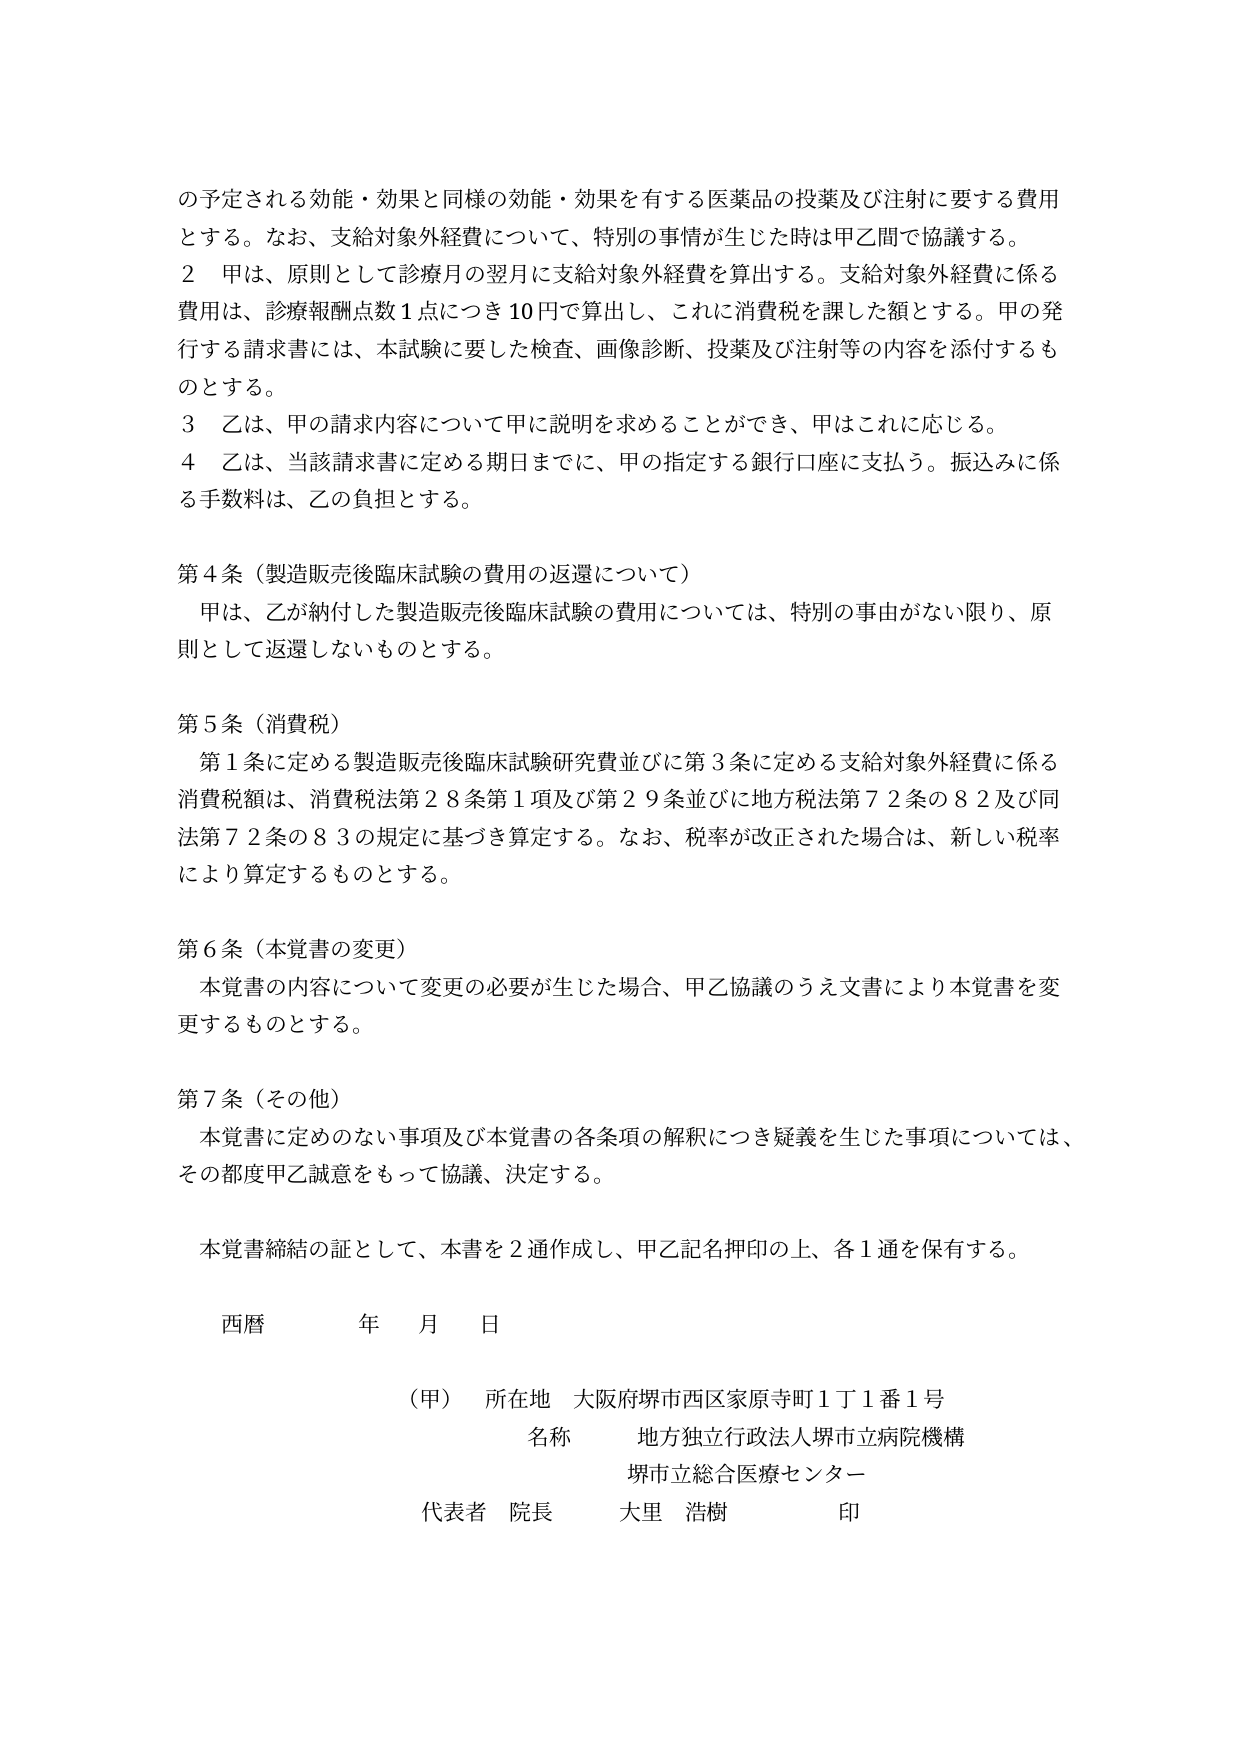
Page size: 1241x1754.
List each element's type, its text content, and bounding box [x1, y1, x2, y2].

text 第７条（その他） [177, 1079, 1063, 1117]
text 西暦 年 月 日 [177, 1304, 1063, 1342]
text （甲） 所在地 大阪府堺市西区家原寺町１丁１番１号 [177, 1379, 1063, 1417]
text ４ 乙は、当該請求書に定める期日までに、甲の指定する銀行口座に支払う。振込みに係る手数料は、乙の負担とする。 [177, 442, 1063, 517]
text 名称 地方独立行政法人堺市立病院機構 [177, 1417, 1063, 1454]
text ３ 乙は、甲の請求内容について甲に説明を求めることができ、甲はこれに応じる。 [177, 404, 1063, 442]
text 甲は、乙が納付した製造販売後臨床試験の費用については、特別の事由がない限り、原 [199, 592, 1063, 629]
text 則として返還しないものとする。 [177, 629, 1063, 667]
text 本覚書に定めのない事項及び本覚書の各条項の解釈につき疑義を生じた事項については、その都度甲乙誠意をもって協議、決定する。 [177, 1117, 1063, 1192]
text 本覚書締結の証として、本書を２通作成し、甲乙記名押印の上、各１通を保有する。 [177, 1229, 1063, 1267]
text 堺市立総合医療センター [177, 1454, 1063, 1492]
text 第１条に定める製造販売後臨床試験研究費並びに第３条に定める支給対象外経費に係る消費税額は、消費税法第２８条第１項及び第２９条並びに地方税法第７２条の８２及び同法第７２条の８３の規定に基づき算定する。なお、税率が改正された場合は、新しい税率により算定するものとする。 [177, 742, 1063, 892]
text ２ 甲は、原則として診療月の翌月に支給対象外経費を算出する。支給対象外経費に係る費用は、診療報酬点数1点につき10円で算出し、これに消費税を課した額とする。甲の発行する請求書には、本試験に要した検査、画像診断、投薬及び注射等の内容を添付するものとする。 [177, 254, 1063, 404]
text 第４条（製造販売後臨床試験の費用の返還について） [177, 554, 1063, 592]
text 代表者 院長 大里 浩樹 印 [177, 1492, 1063, 1529]
text 第６条（本覚書の変更） [177, 929, 1063, 967]
text 本覚書の内容について変更の必要が生じた場合、甲乙協議のうえ文書により本覚書を変更するものとする。 [177, 967, 1063, 1042]
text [177, 179, 1063, 254]
text 第５条（消費税） [177, 704, 1063, 742]
